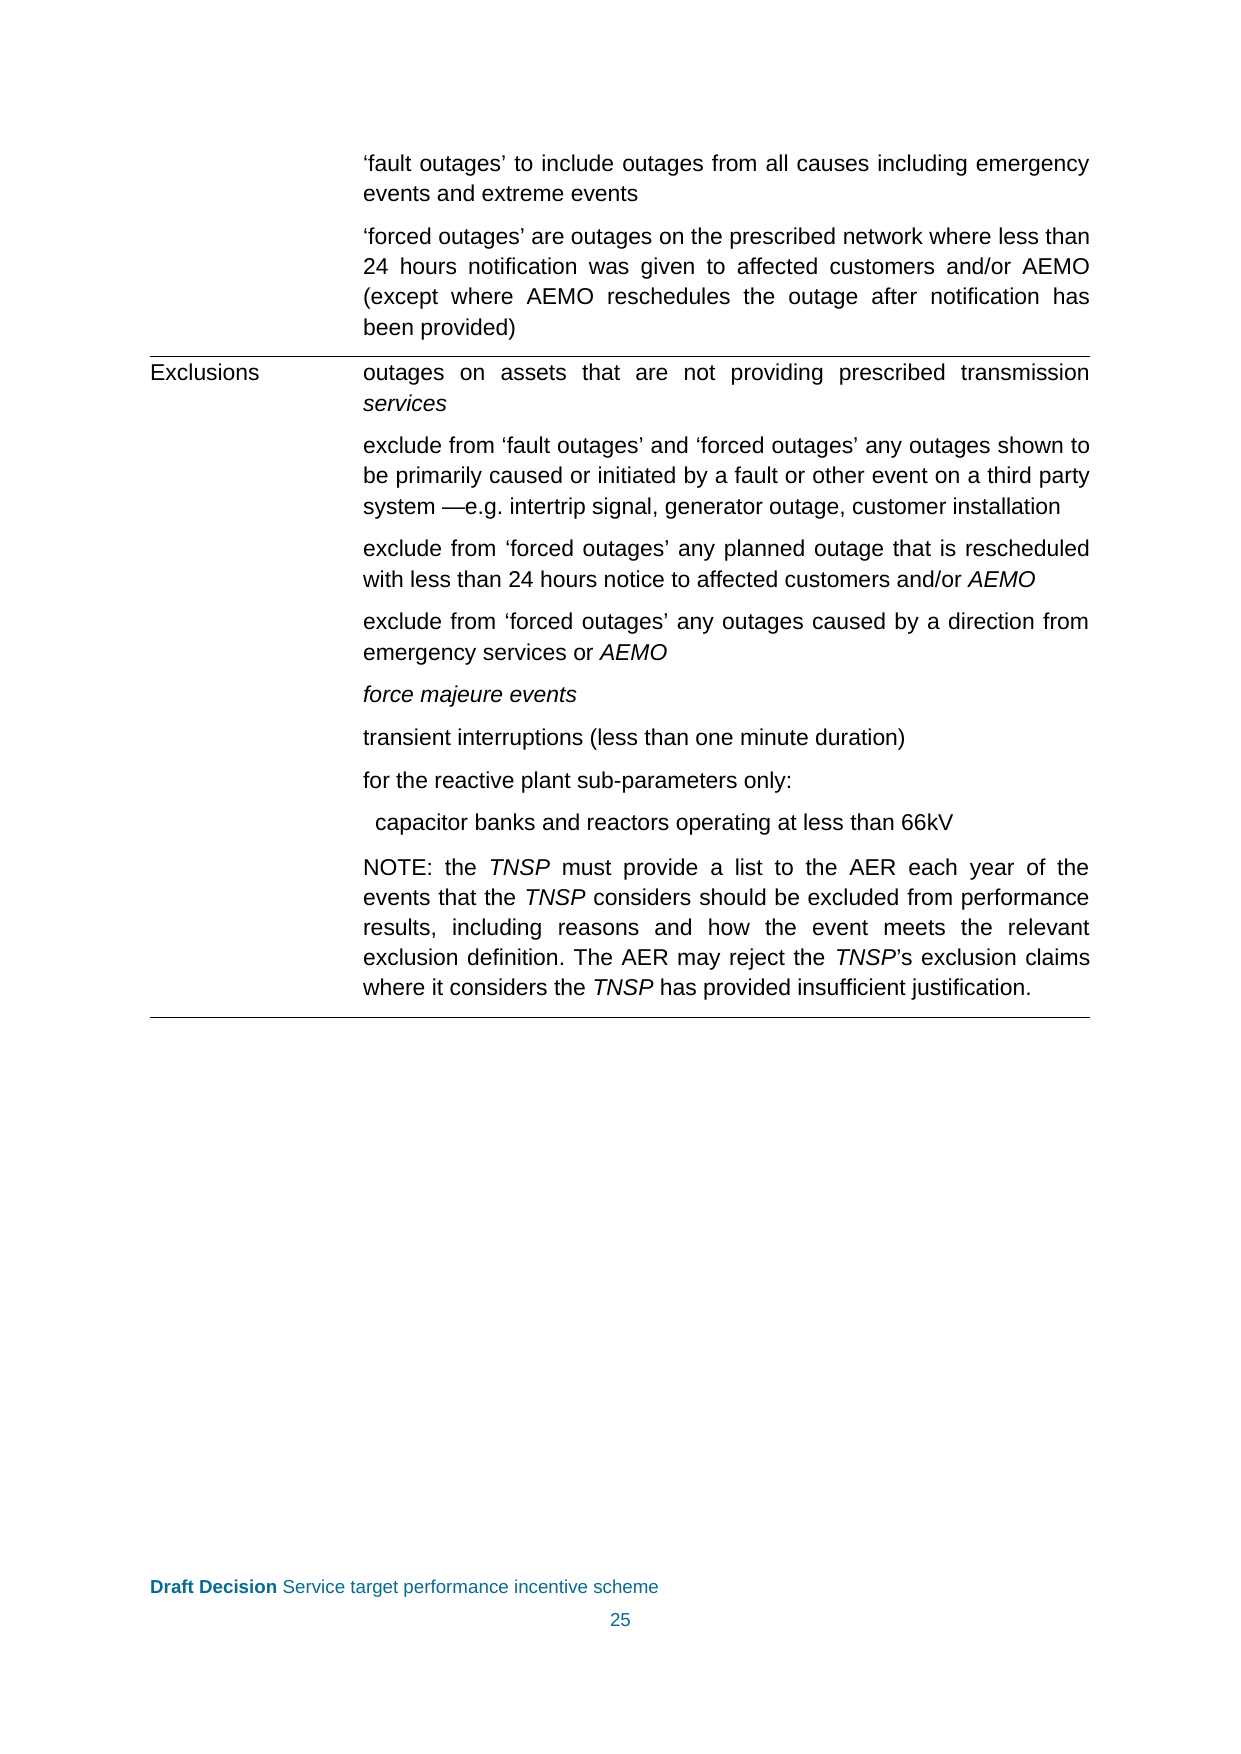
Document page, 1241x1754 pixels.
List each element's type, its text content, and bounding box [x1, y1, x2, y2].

text exclude from ‘fault outages’ and ‘forced outages’ any outages shown to be primarily caused or initiated by a fault or other event on a third party system —e.g. intertrip signal, generator outage, customer installation [363, 432, 1090, 519]
text ‘forced outages’ are outages on the prescribed network where less than 24 hours notification was given to affected customers and/or AEMO (except where AEMO reschedules the outage after notification has been provided) [363, 223, 1090, 340]
picture [633, 1583, 637, 1593]
text Exclusions outages on assets that are not providing prescribed transmission services [150, 357, 1090, 416]
text for the reactive plant sub-parameters only: [363, 767, 1090, 793]
text capacitor banks and reactors operating at less than 66kV [375, 809, 1090, 836]
text exclude from ‘forced outages’ any planned outage that is rescheduled with less than 24 hours notice to affected customers and/or AEMO [363, 535, 1090, 592]
text force majeure events [363, 681, 1090, 708]
text exclude from ‘forced outages’ any outages caused by a direction from emergency services or AEMO [363, 608, 1090, 665]
text NOTE: the TNSP must provide a list to the AER each year of the events that the TNSP considers should be excluded from performance results, including reasons and how the event meets the relevant exclusion definition. The AER may reject the TNSP’s exclusion claims where it considers the TNSP has provided insufficient justification. [363, 853, 1090, 1001]
text ‘fault outages’ to include outages from all causes including emergency events and extreme events [363, 150, 1090, 207]
text transient interruptions (less than one minute duration) [363, 724, 1090, 750]
